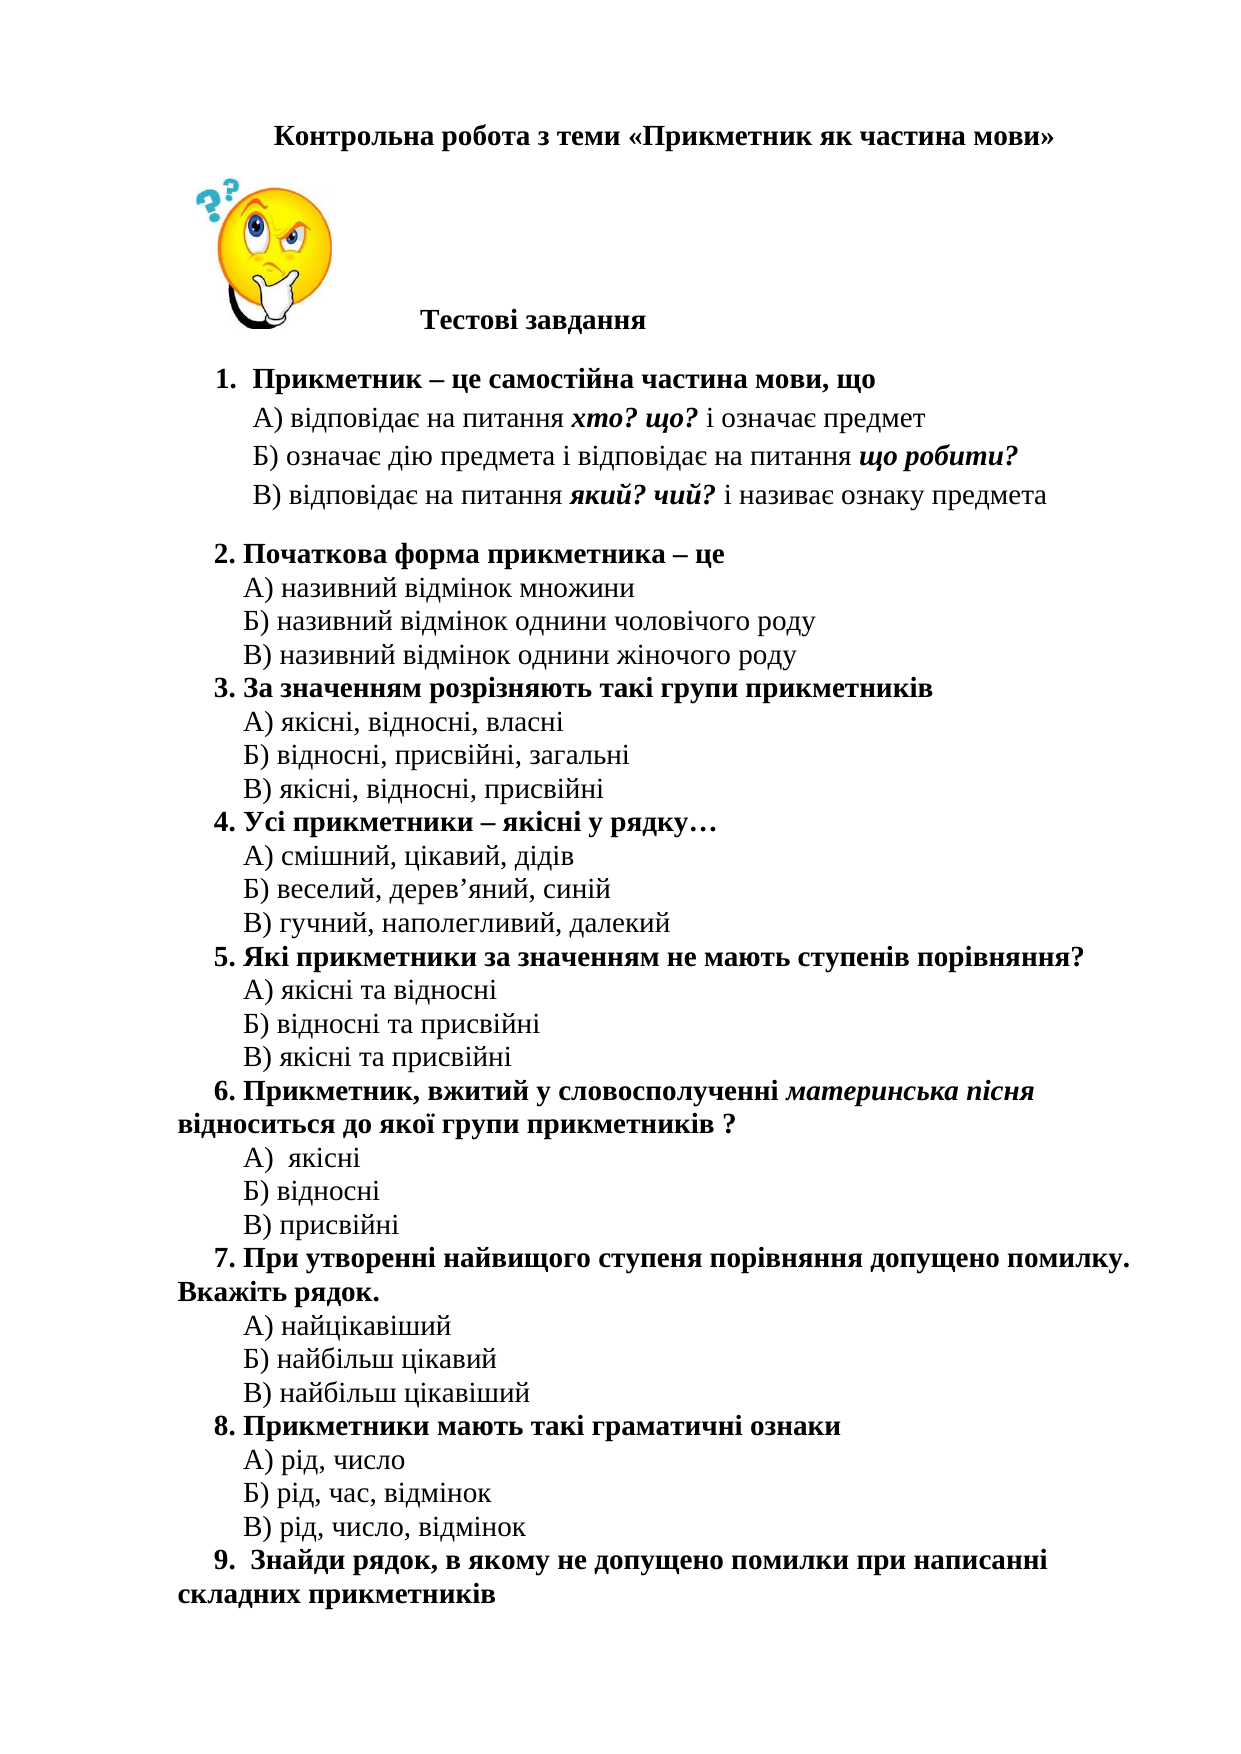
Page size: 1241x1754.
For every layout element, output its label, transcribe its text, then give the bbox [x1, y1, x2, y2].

text 5. Які прикметники за значенням не мають ступенів порівняння? [177, 939, 1152, 972]
text В) якісні та присвійні [177, 1039, 1152, 1073]
text А) якісні, відносні, власні [177, 704, 1152, 737]
text Б) веселий, дерев’яний, синій [177, 872, 1152, 905]
text Б) відносні [177, 1173, 1152, 1207]
text 3. За значенням розрізняють такі групи прикметників [177, 670, 1152, 704]
picture [195, 177, 332, 329]
list В) відповідає на питання який? чий? і називає ознаку предмета [252, 477, 1152, 510]
text В) найбільш цікавіший [177, 1375, 1152, 1408]
list Прикметник – це самостійна частина мови, що [215, 361, 1152, 395]
text А) називний відмінок множини [177, 570, 1152, 603]
text А) рід, число [177, 1442, 1152, 1475]
text 9. Знайди рядок, в якому не допущено помилки при написанні складних прикметників [177, 1542, 1152, 1609]
text Контрольна робота з теми «Прикметник як частина мови» [177, 118, 1152, 152]
text В) присвійні [177, 1207, 1152, 1241]
list А) відповідає на питання хто? що? і означає предмет [252, 400, 1152, 433]
text Б) рід, час, відмінок [177, 1475, 1152, 1509]
text Б) найбільш цікавий [177, 1341, 1152, 1375]
text В) рід, число, відмінок [177, 1509, 1152, 1542]
text В) гучний, наполегливий, далекий [177, 905, 1152, 939]
text А) найцікавіший [177, 1308, 1152, 1341]
text В) якісні, відносні, присвійні [177, 771, 1152, 804]
list Б) означає дію предмета і відповідає на питання що робити? [252, 438, 1152, 472]
text А) якісні та відносні [177, 972, 1152, 1006]
text 2. Початкова форма прикметника – це [177, 536, 1152, 570]
text В) називний відмінок однини жіночого роду [177, 637, 1152, 670]
text Б) відносні та присвійні [177, 1006, 1152, 1039]
text Б) називний відмінок однини чоловічого роду [177, 603, 1152, 637]
text Б) відносні, присвійні, загальні [177, 737, 1152, 771]
text А) смішний, цікавий, дідів [177, 838, 1152, 872]
text 7. При утворенні найвищого ступеня порівняння допущено помилку. Вкажіть рядок. [177, 1241, 1152, 1308]
text А) якісні [177, 1140, 1152, 1173]
text 6. Прикметник, вжитий у словосполученні материнська пісня відноситься до якої групи прикметників ? [177, 1073, 1152, 1140]
text 8. Прикметники мають такі граматичні ознаки [177, 1408, 1152, 1442]
text 4. Усі прикметники – якісні у рядку… [177, 804, 1152, 838]
text Тестові завдання [177, 177, 1152, 335]
